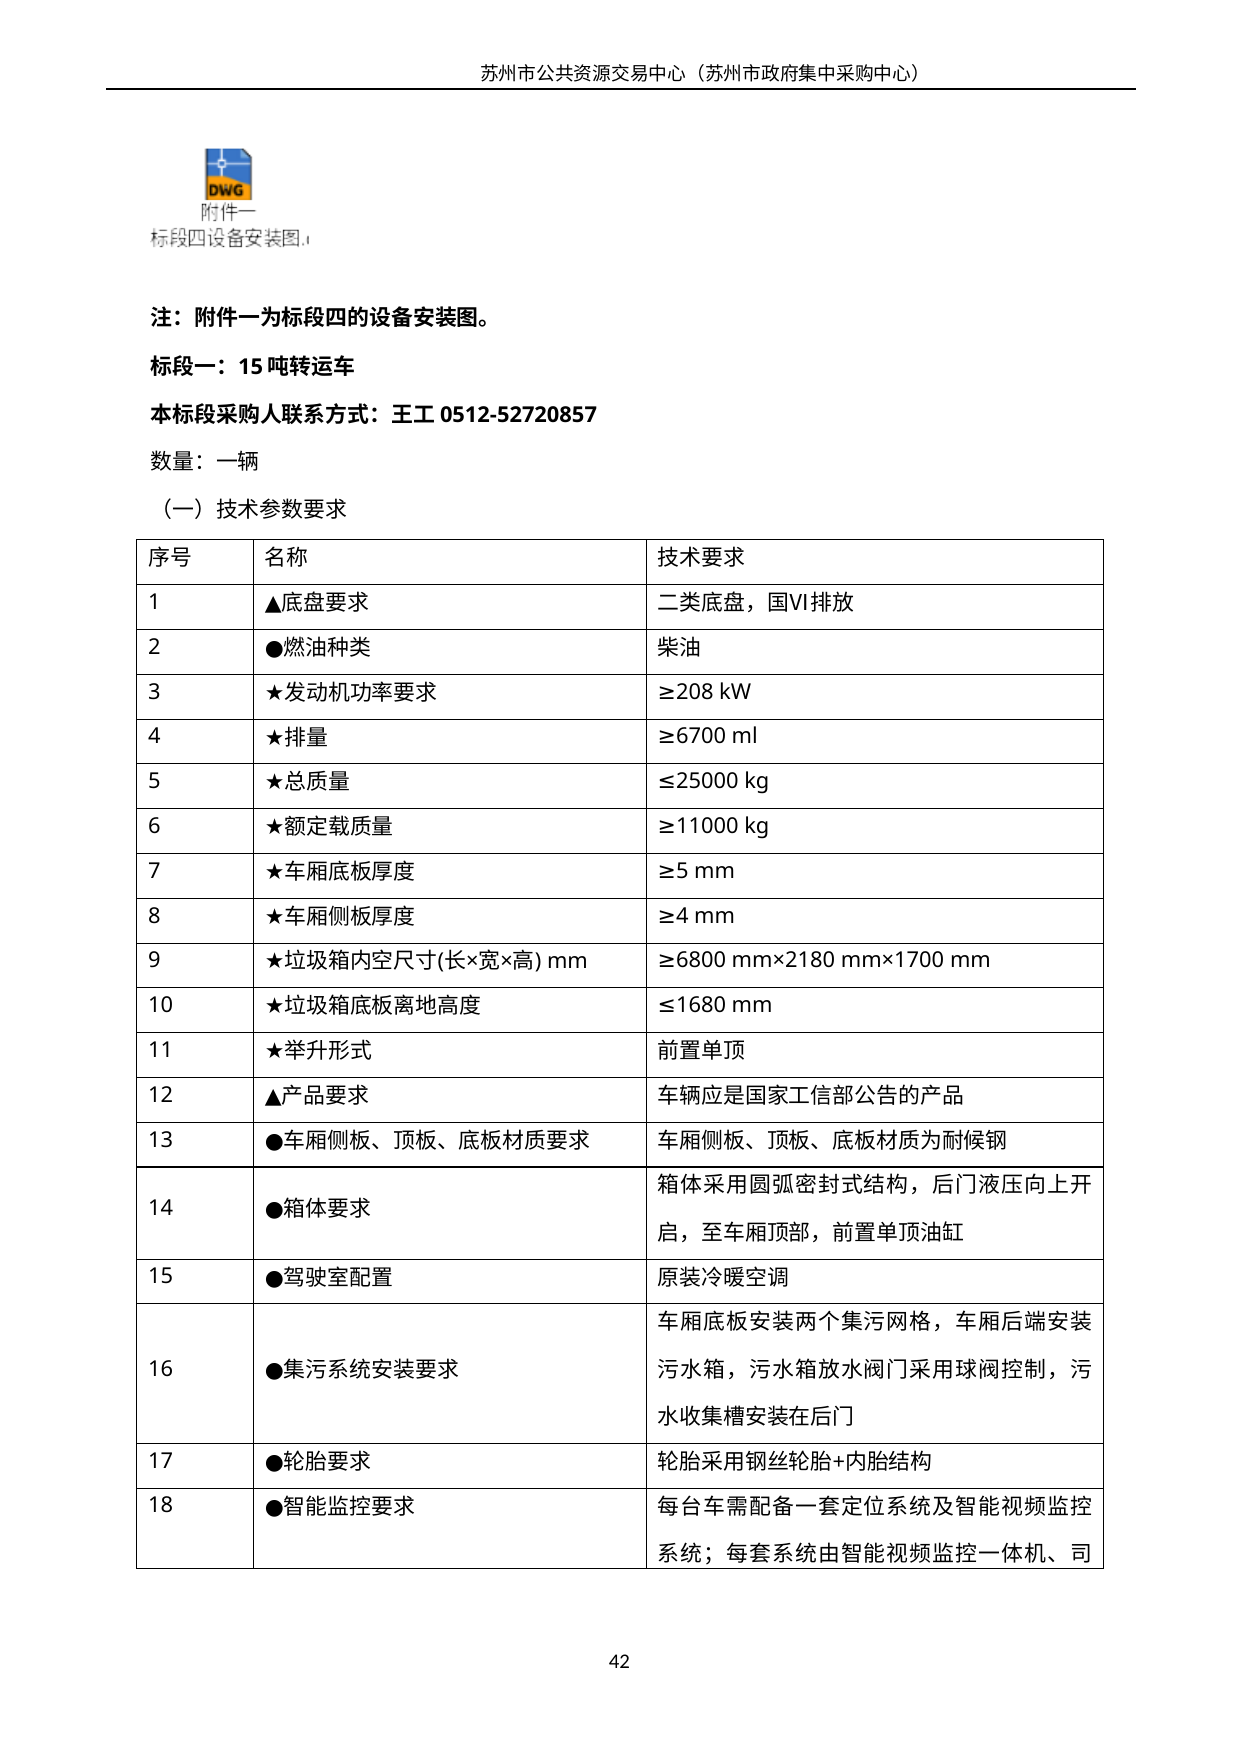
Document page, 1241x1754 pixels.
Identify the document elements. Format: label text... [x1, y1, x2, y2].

table_cell ★举升形式 [254, 1033, 646, 1077]
table_cell 2 [137, 630, 253, 674]
table_cell ★总质量 [254, 764, 646, 808]
table_cell ≥5 mm [647, 854, 1103, 898]
table_cell 10 [137, 988, 253, 1032]
table_cell 11 [137, 1033, 253, 1077]
table_cell ●智能监控要求 [254, 1489, 646, 1568]
table_cell 车厢侧板、顶板、底板材质为耐候钢 [647, 1123, 1103, 1166]
table_cell ≥4 mm [647, 899, 1103, 942]
table_cell ≤1680 mm [647, 988, 1103, 1032]
table_cell 12 [137, 1078, 253, 1122]
text 数量：一辆 [106, 444, 1134, 476]
table_cell ●箱体要求 [254, 1168, 646, 1258]
table_cell 6 [137, 809, 253, 853]
table_cell 7 [137, 854, 253, 898]
table_cell 车辆应是国家工信部公告的产品 [647, 1078, 1103, 1122]
table_cell 车厢底板安装两个集污网格，车厢后端安装污水箱，污水箱放水阀门采用球阀控制，污水收集槽安装在后门 [647, 1304, 1103, 1443]
table_cell 原装冷暖空调 [647, 1260, 1103, 1303]
table_cell 轮胎采用钢丝轮胎+内胎结构 [647, 1444, 1103, 1488]
table_header 技术要求 [647, 540, 1103, 584]
table_cell 14 [137, 1168, 253, 1258]
table_cell 13 [137, 1123, 253, 1166]
table_cell 1 [137, 585, 253, 629]
table_cell ≥6700 ml [647, 720, 1103, 763]
table_cell 二类底盘，国Ⅵ排放 [647, 585, 1103, 629]
table_cell 箱体采用圆弧密封式结构，后门液压向上开启，至车厢顶部，前置单顶油缸 [647, 1168, 1103, 1258]
table_cell ★排量 [254, 720, 646, 763]
table_cell 4 [137, 720, 253, 763]
text 标段一：15吨转运车 [106, 349, 1134, 381]
table_cell ≥208 kW [647, 675, 1103, 718]
table_cell ●轮胎要求 [254, 1444, 646, 1488]
table_cell ▲底盘要求 [254, 585, 646, 629]
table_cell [647, 1489, 1103, 1568]
table_cell 8 [137, 899, 253, 942]
text 注：附件一为标段四的设备安装图。 [106, 299, 1134, 333]
table_cell ●燃油种类 [254, 630, 646, 674]
table_header 序号 [137, 540, 253, 584]
table_cell ≤25000 kg [647, 764, 1103, 808]
table_cell ★额定载质量 [254, 809, 646, 853]
table_cell ≥6800 mm×2180 mm×1700 mm [647, 944, 1103, 987]
table_cell 9 [137, 944, 253, 987]
table_cell 5 [137, 764, 253, 808]
table_cell ★车厢侧板厚度 [254, 899, 646, 942]
table_cell ●集污系统安装要求 [254, 1304, 646, 1443]
table_cell 16 [137, 1304, 253, 1443]
table_cell 前置单顶 [647, 1033, 1103, 1077]
table_cell 18 [137, 1489, 253, 1568]
table_cell 17 [137, 1444, 253, 1488]
table_cell ★车厢底板厚度 [254, 854, 646, 898]
table_cell ★垃圾箱底板离地高度 [254, 988, 646, 1032]
table_cell 15 [137, 1260, 253, 1303]
table_cell ≥11000 kg [647, 809, 1103, 853]
text 本标段采购人联系方式：王工 0512-52720857 [106, 397, 1134, 428]
table_cell 柴油 [647, 630, 1103, 674]
table_header 名称 [254, 540, 646, 584]
table_cell ★发动机功率要求 [254, 675, 646, 718]
text （一）技术参数要求 [106, 492, 1134, 523]
table_cell 3 [137, 675, 253, 718]
table_cell ●驾驶室配置 [254, 1260, 646, 1303]
table_cell ★垃圾箱内空尺寸(长×宽×高) mm [254, 944, 646, 987]
table_cell ●车厢侧板、顶板、底板材质要求 [254, 1123, 646, 1166]
table_cell ▲产品要求 [254, 1078, 646, 1122]
